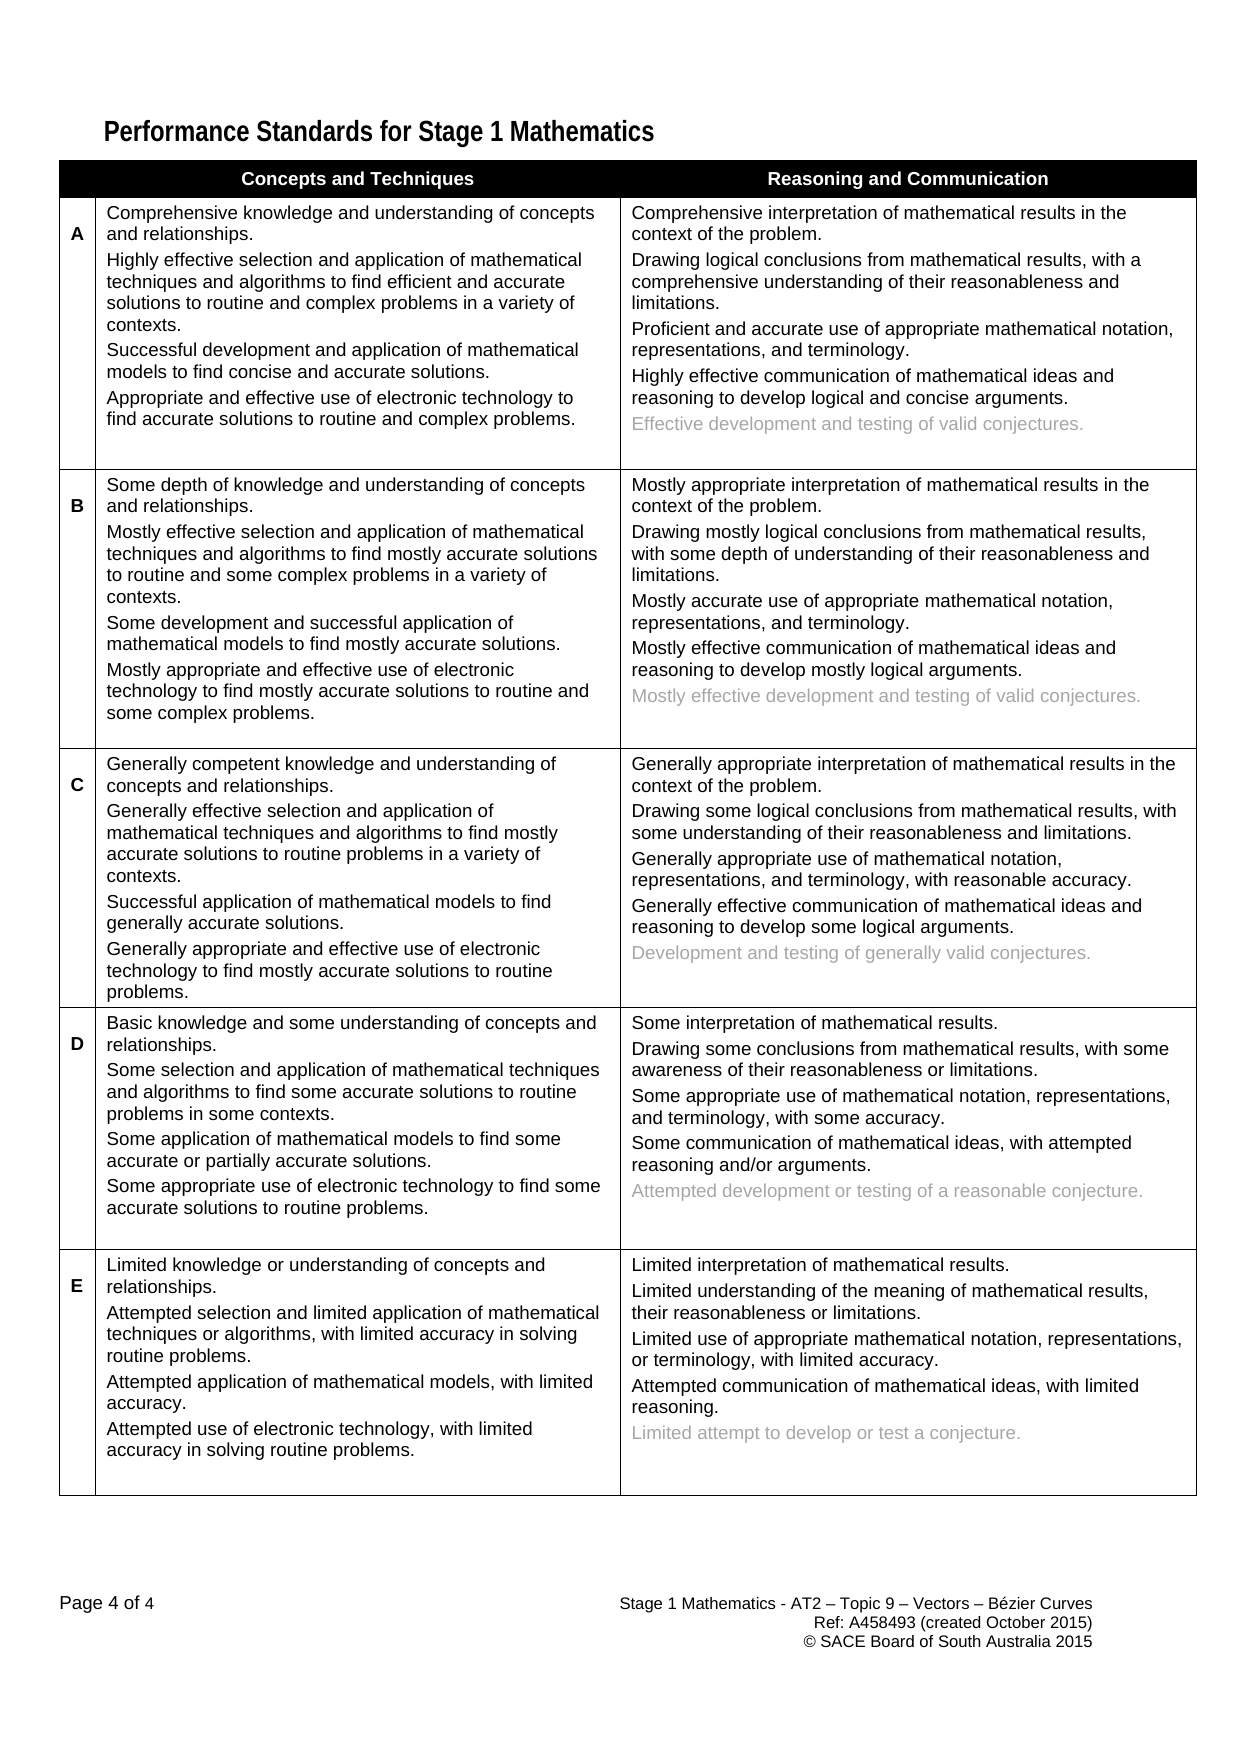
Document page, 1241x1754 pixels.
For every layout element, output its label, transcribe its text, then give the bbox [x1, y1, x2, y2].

table_cell E [60, 1250, 95, 1495]
table_cell Comprehensive interpretation of mathematical results in the context of the problem. Drawing logical conclusions from mathematical results, with a comprehensive understanding of their reasonableness and limitations. Proficient and accurate use of appropriate mathematical notation, representations, and terminology. Highly effective communication of mathematical ideas and reasoning to develop logical and concise arguments. Effective development and testing of valid conjectures. [621, 198, 1196, 468]
table_cell Generally competent knowledge and understanding of concepts and relationships. Generally effective selection and application of mathematical techniques and algorithms to find mostly accurate solutions to routine problems in a variety of contexts. Successful application of mathematical models to find generally accurate solutions. Generally appropriate and effective use of electronic technology to find mostly accurate solutions to routine problems. [96, 749, 620, 1007]
table_cell C [60, 749, 95, 1007]
table_cell Mostly appropriate interpretation of mathematical results in the context of the problem. Drawing mostly logical conclusions from mathematical results, with some depth of understanding of their reasonableness and limitations. Mostly accurate use of appropriate mathematical notation, representations, and terminology. Mostly effective communication of mathematical ideas and reasoning to develop mostly logical arguments. Mostly effective development and testing of valid conjectures. [621, 470, 1196, 748]
table_cell Some depth of knowledge and understanding of concepts and relationships. Mostly effective selection and application of mathematical techniques and algorithms to find mostly accurate solutions to routine and some complex problems in a variety of contexts. Some development and successful application of mathematical models to find mostly accurate solutions. Mostly appropriate and effective use of electronic technology to find mostly accurate solutions to routine and some complex problems. [96, 470, 620, 748]
table_header [60, 161, 95, 196]
text Performance Standards for Stage 1 Mathematics [103, 114, 1181, 147]
table_cell D [60, 1008, 95, 1249]
table_cell Comprehensive knowledge and understanding of concepts and relationships. Highly effective selection and application of mathematical techniques and algorithms to find efficient and accurate solutions to routine and complex problems in a variety of contexts. Successful development and application of mathematical models to find concise and accurate solutions. Appropriate and effective use of electronic technology to find accurate solutions to routine and complex problems. [96, 198, 620, 468]
table_cell Basic knowledge and some understanding of concepts and relationships. Some selection and application of mathematical techniques and algorithms to find some accurate solutions to routine problems in some contexts. Some application of mathematical models to find some accurate or partially accurate solutions. Some appropriate use of electronic technology to find some accurate solutions to routine problems. [96, 1008, 620, 1249]
table_cell Limited knowledge or understanding of concepts and relationships. Attempted selection and limited application of mathematical techniques or algorithms, with limited accuracy in solving routine problems. Attempted application of mathematical models, with limited accuracy. Attempted use of electronic technology, with limited accuracy in solving routine problems. [96, 1250, 620, 1495]
table_cell Limited interpretation of mathematical results. Limited understanding of the meaning of mathematical results, their reasonableness or limitations. Limited use of appropriate mathematical notation, representations, or terminology, with limited accuracy. Attempted communication of mathematical ideas, with limited reasoning. Limited attempt to develop or test a conjecture. [621, 1250, 1196, 1495]
table_header Concepts and Techniques [96, 161, 620, 196]
table_cell Generally appropriate interpretation of mathematical results in the context of the problem. Drawing some logical conclusions from mathematical results, with some understanding of their reasonableness and limitations. Generally appropriate use of mathematical notation, representations, and terminology, with reasonable accuracy. Generally effective communication of mathematical ideas and reasoning to develop some logical arguments. Development and testing of generally valid conjectures. [621, 749, 1196, 1007]
table_cell Some interpretation of mathematical results. Drawing some conclusions from mathematical results, with some awareness of their reasonableness or limitations. Some appropriate use of mathematical notation, representations, and terminology, with some accuracy. Some communication of mathematical ideas, with attempted reasoning and/or arguments. Attempted development or testing of a reasonable conjecture. [621, 1008, 1196, 1249]
table_cell A [60, 198, 95, 468]
table_cell B [60, 470, 95, 748]
table_header Reasoning and Communication [621, 161, 1196, 196]
